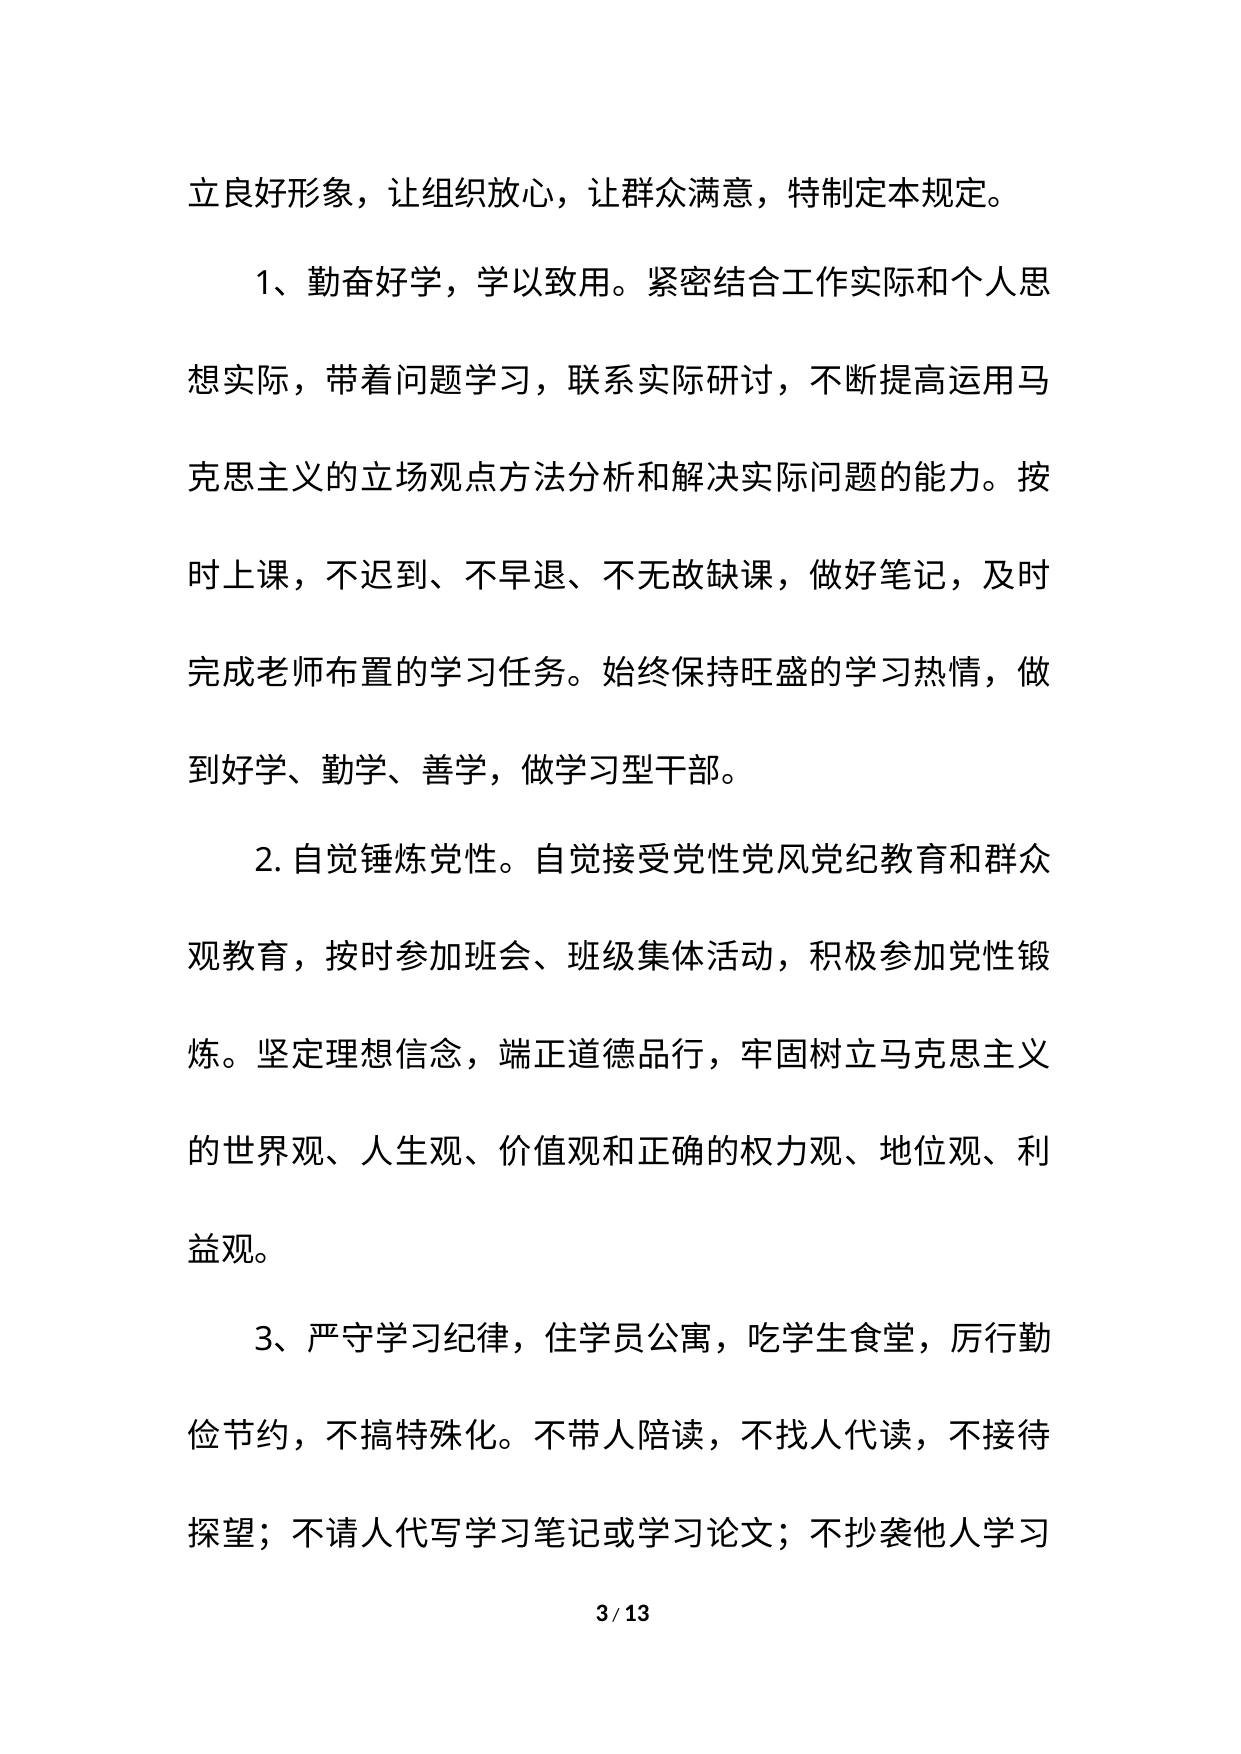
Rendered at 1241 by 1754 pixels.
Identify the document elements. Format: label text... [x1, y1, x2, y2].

text 1、勤奋好学，学以致用。紧密结合工作实际和个人思想实际，带着问题学习，联系实际研讨，不断提高运用马克思主义的立场观点方法分析和解决实际问题的能力。按时上课，不迟到、不早退、不无故缺课，做好笔记，及时完成老师布置的学习任务。始终保持旺盛的学习热情，做到好学、勤学、善学，做学习型干部。 [187, 248, 1053, 800]
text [187, 1303, 1053, 1563]
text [187, 158, 1053, 223]
text 2. 自觉锤炼党性。自觉接受党性党风党纪教育和群众观教育，按时参加班会、班级集体活动，积极参加党性锻炼。坚定理想信念，端正道德品行，牢固树立马克思主义的世界观、人生观、价值观和正确的权力观、地位观、利益观。 [187, 824, 1053, 1279]
